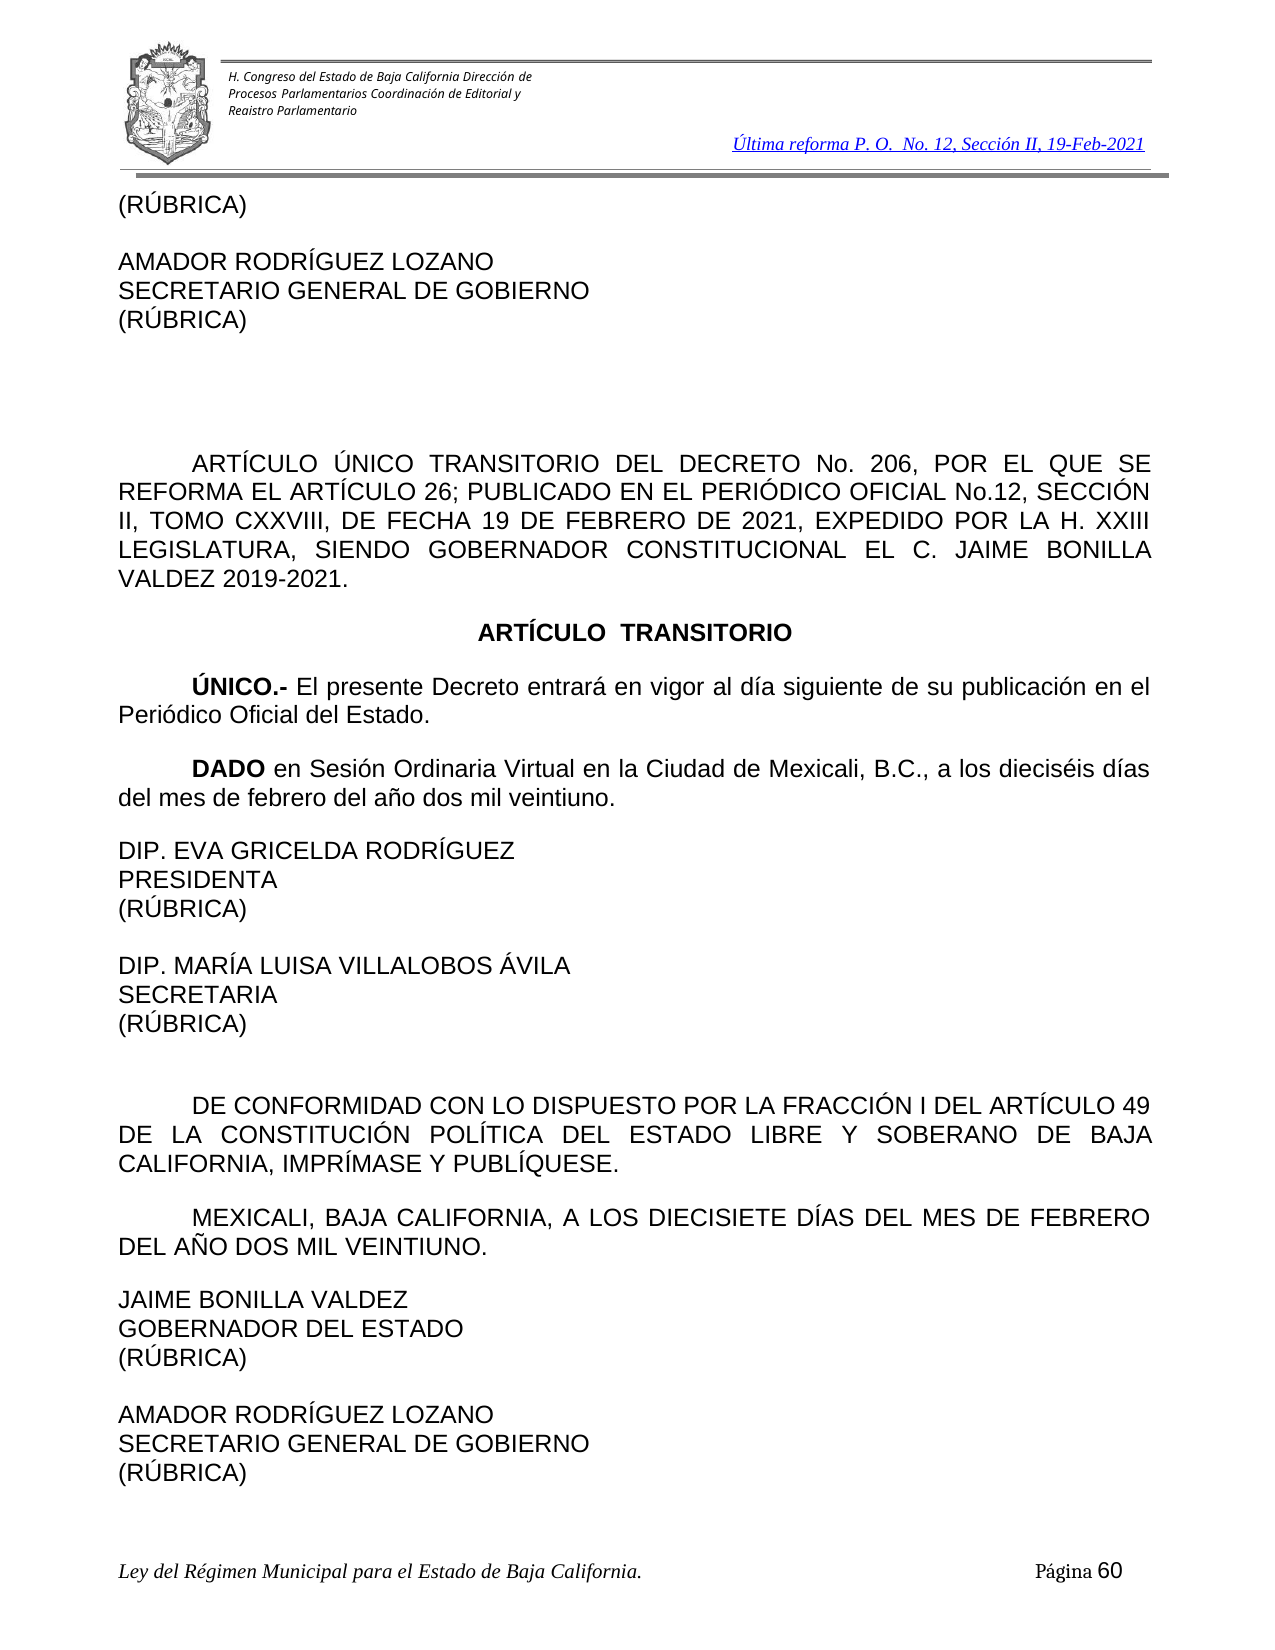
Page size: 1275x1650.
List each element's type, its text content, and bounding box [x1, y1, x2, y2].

text MEXICALI, BAJA CALIFORNIA, A LOS DIECISIETE DÍAS DEL MES DE FEBRERO DEL AÑO DOS MIL VEINTIUNO. [118, 1203, 1152, 1260]
text DIP. MARÍA LUISA VILLALOBOS ÁVILA SECRETARIA [118, 951, 572, 1009]
text ARTÍCULO ÚNICO TRANSITORIO DEL DECRETO No. 206, POR EL QUE SE REFORMA EL ARTÍCULO 26; PUBLICADO EN EL PERIÓDICO OFICIAL No.12, SECCIÓN II, TOMO CXXVIII, DE FECHA 19 DE FEBRERO DE 2021, EXPEDIDO POR LA H. XXIII LEGISLATURA, SIENDO GOBERNADOR CONSTITUCIONAL EL C. JAIME BONILLA VALDEZ 2019-2021. [118, 449, 1152, 592]
text DADO en Sesión Ordinaria Virtual en la Ciudad de Mexicali, B.C., a los dieciséis días del mes de febrero del año dos mil veintiuno. [118, 754, 1152, 811]
text AMADOR RODRÍGUEZ LOZANO SECRETARIO GENERAL DE GOBIERNO (RÚBRICA) [118, 247, 591, 333]
text (RÚBRICA) [118, 1009, 1171, 1037]
text JAIME BONILLA VALDEZ GOBERNADOR DEL ESTADO (RÚBRICA) [118, 1285, 465, 1371]
text (RÚBRICA) [118, 189, 1171, 218]
text ÚNICO.- El presente Decreto entrará en vigor al día siguiente de su publicación en el Periódico Oficial del Estado. [118, 671, 1152, 729]
picture [123, 40, 214, 166]
text (RÚBRICA) [118, 894, 1171, 922]
text AMADOR RODRÍGUEZ LOZANO SECRETARIO GENERAL DE GOBIERNO (RÚBRICA) [118, 1400, 591, 1486]
text DIP. EVA GRICELDA RODRÍGUEZ PRESIDENTA [118, 836, 516, 894]
text ARTÍCULO TRANSITORIO [283, 618, 986, 646]
text DE CONFORMIDAD CON LO DISPUESTO POR LA FRACCIÓN I DEL ARTÍCULO 49 DE LA CONSTITUCIÓN POLÍTICA DEL ESTADO LIBRE Y SOBERANO DE BAJA CALIFORNIA, IMPRÍMASE Y PUBLÍQUESE. [118, 1091, 1152, 1178]
